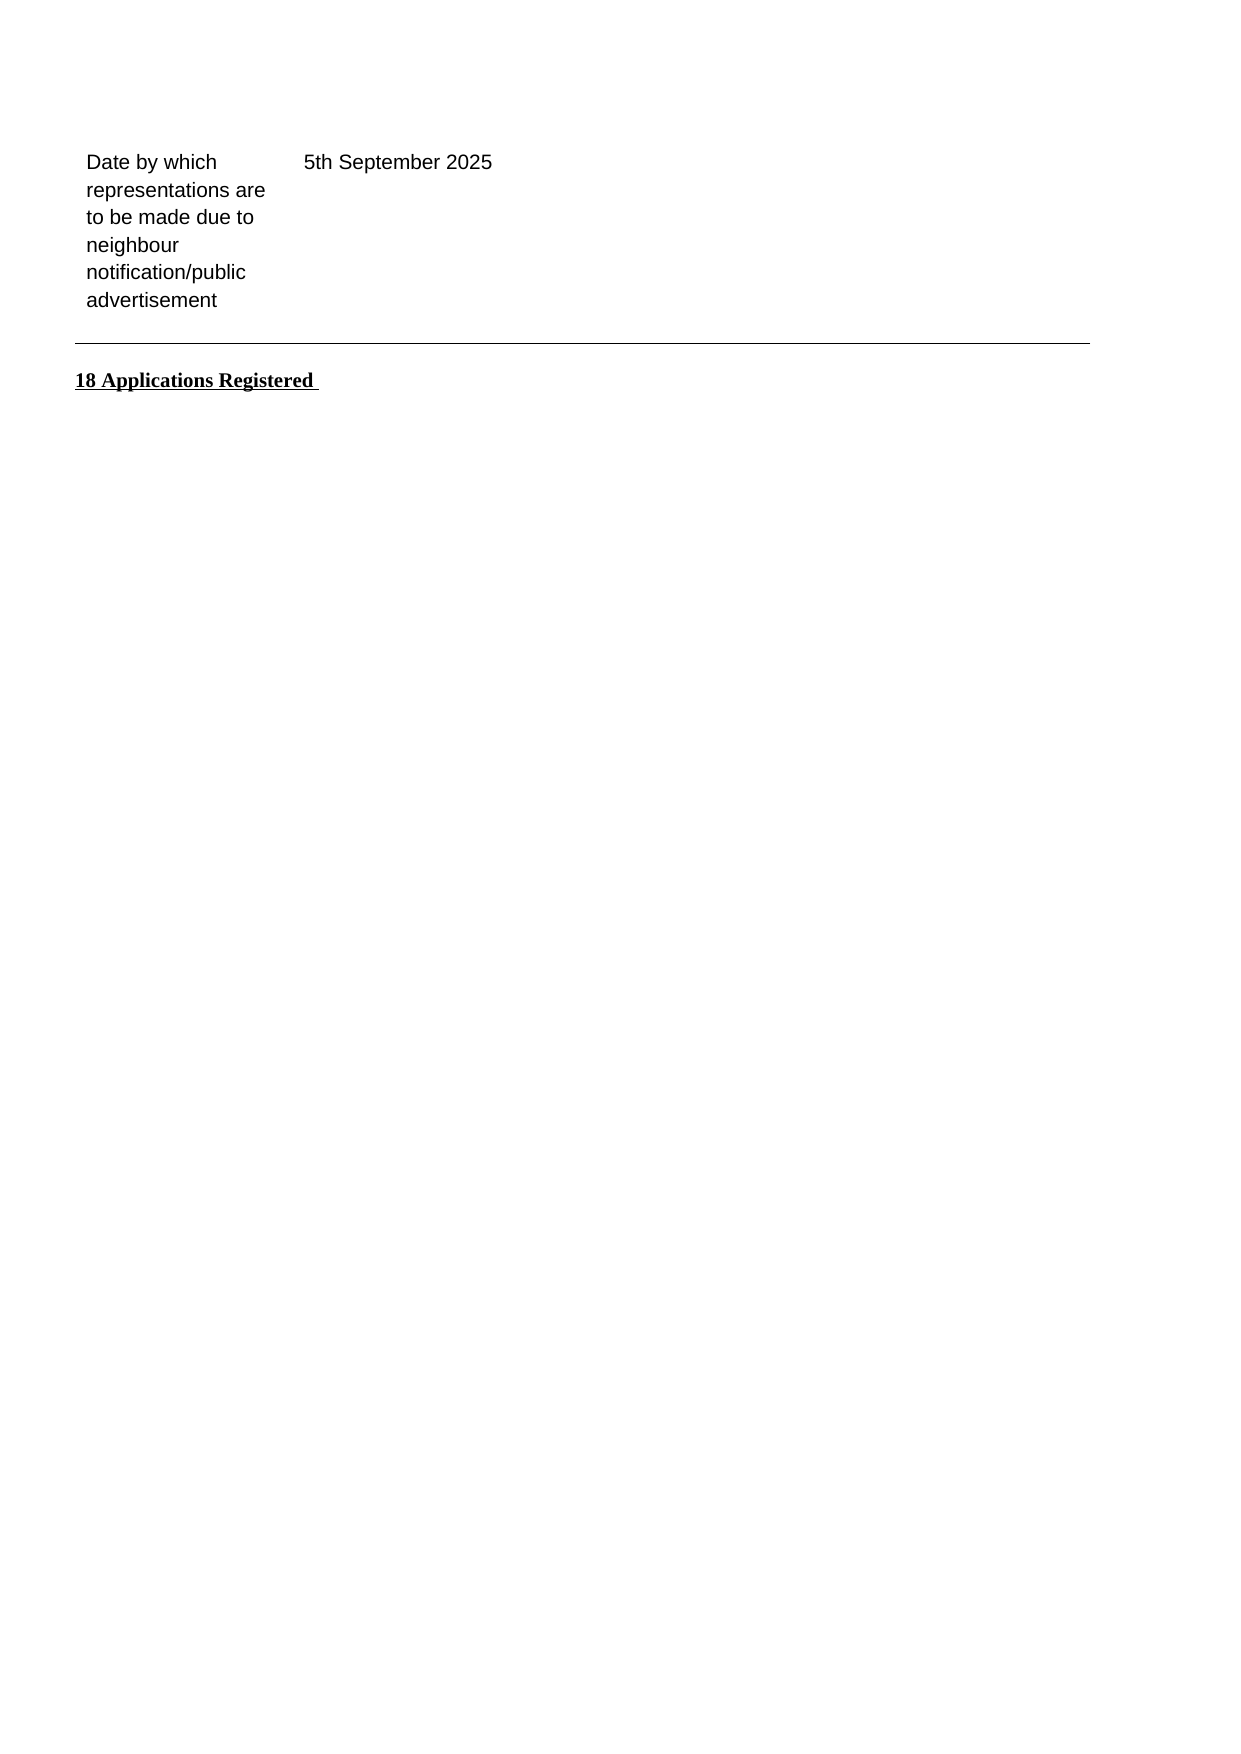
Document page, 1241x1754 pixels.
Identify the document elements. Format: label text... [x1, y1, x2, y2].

table_cell 5th September 2025 [293, 150, 1089, 315]
table_cell Date by which representations are to be made due to neighbour notification/public advertisement [75, 150, 292, 315]
text 18 Applications Registered [75, 368, 1090, 392]
